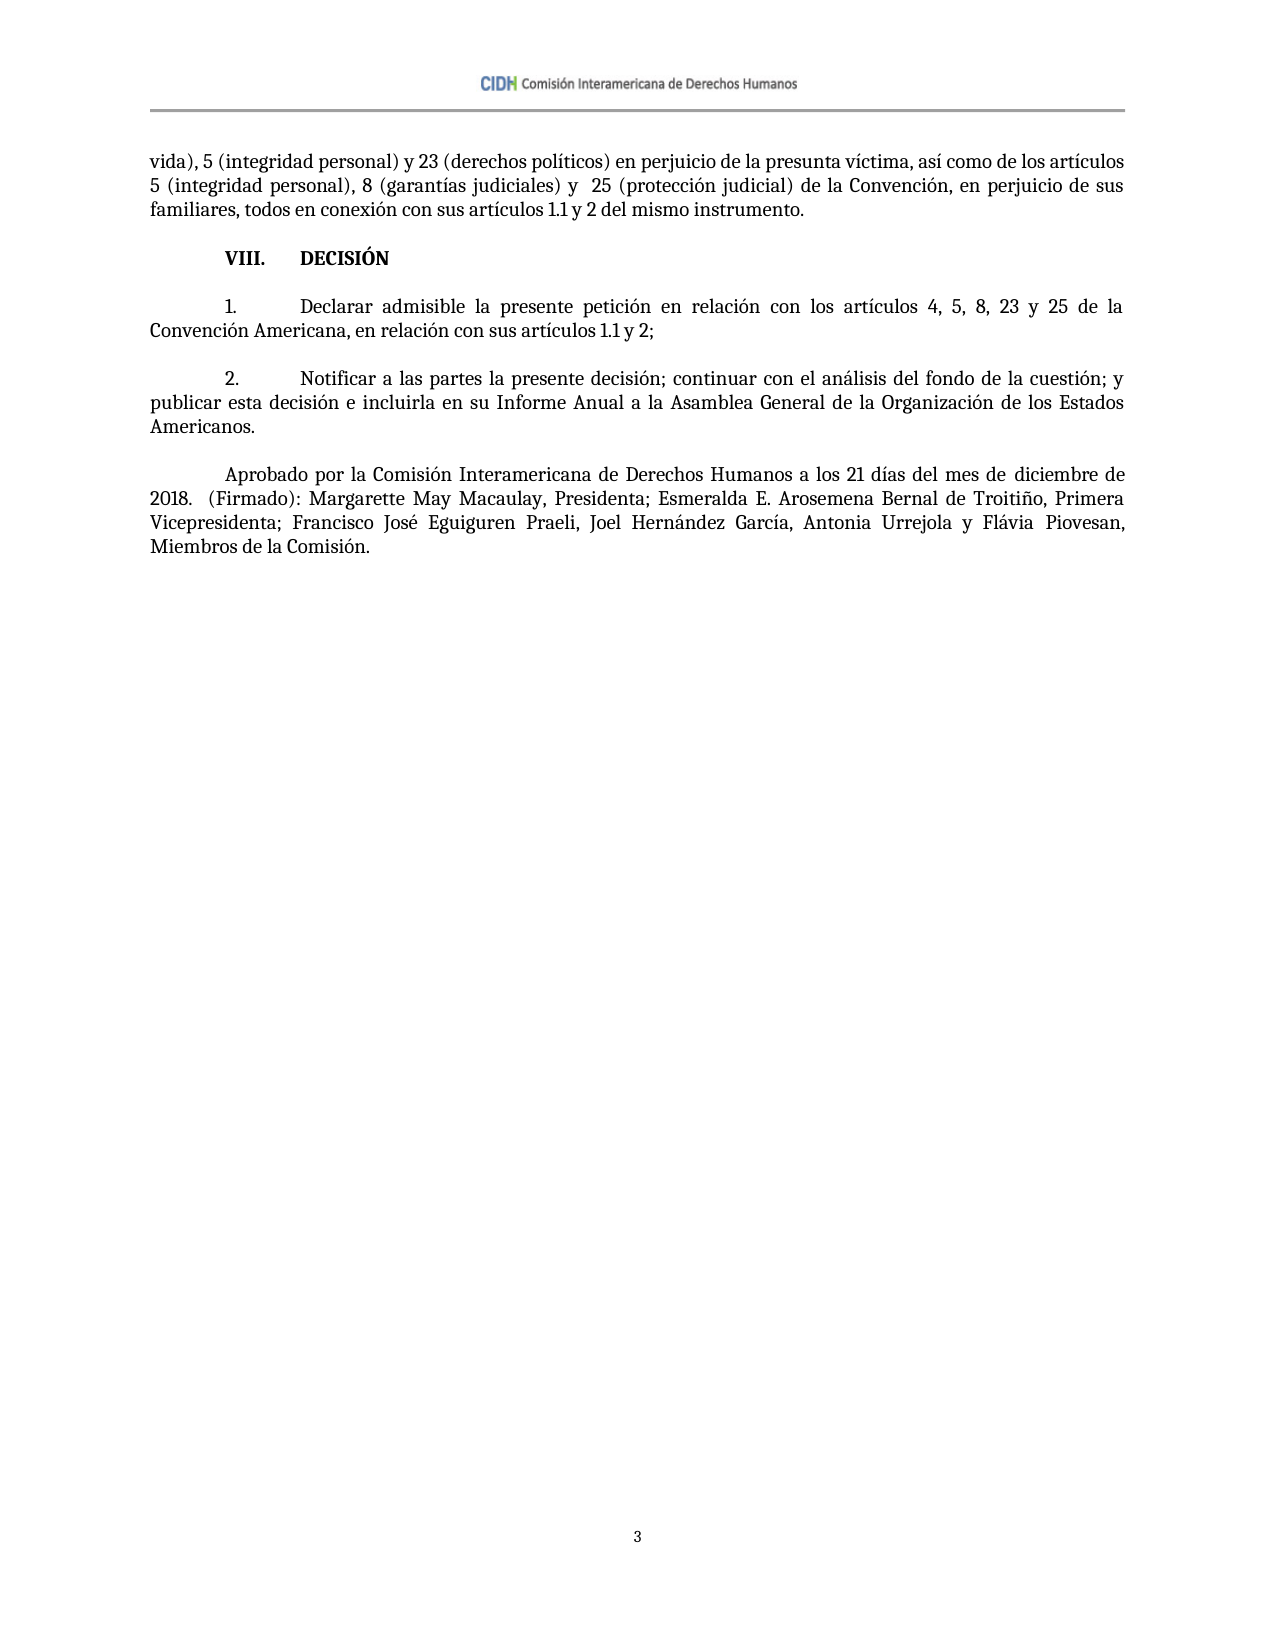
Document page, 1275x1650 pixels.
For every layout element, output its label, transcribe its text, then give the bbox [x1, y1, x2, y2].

list Notificar a las partes la presente decisión; continuar con el análisis del fondo de la cuestión; y publicar esta decisión e incluirla en su Informe Anual a la Asamblea General de la Organización de los Estados Americanos. [150, 367, 1125, 438]
list Aprobado por la Comisión Interamericana de Derechos Humanos a los 21 días del mes de diciembre de 2018. (Firmado): Margarette May Macaulay, Presidenta; Esmeralda E. Arosemena Bernal de Troitiño, Primera Vicepresidenta; Francisco José Eguiguren Praeli, Joel Hernández García, Antonia Urrejola y Flávia Piovesan, Miembros de la Comisión. [150, 462, 1125, 558]
picture [475, 75, 800, 93]
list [150, 150, 1125, 222]
list VIII. DECISIÓN [225, 247, 1125, 271]
list Declarar admisible la presente petición en relación con los artículos 4, 5, 8, 23 y 25 de la Convención Americana, en relación con sus artículos 1.1 y 2; [150, 295, 1125, 343]
